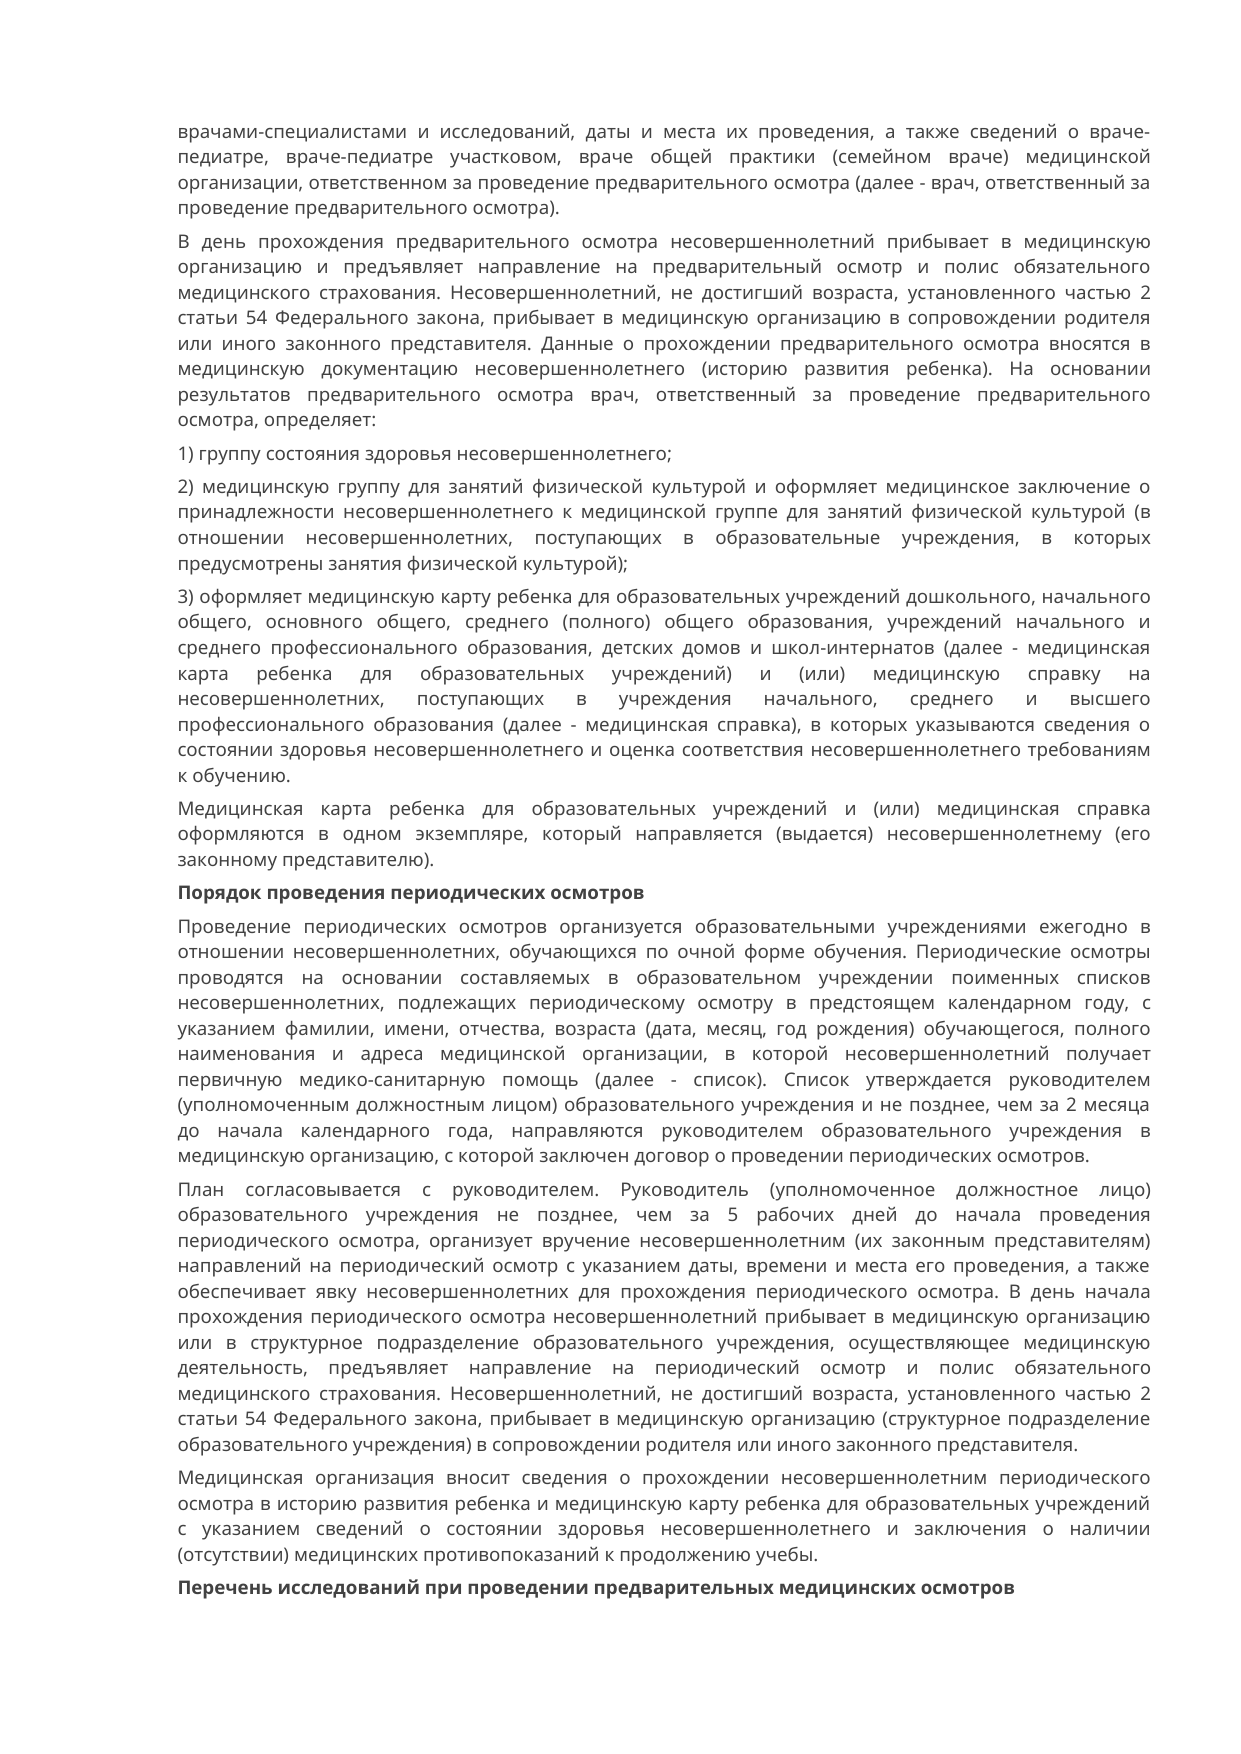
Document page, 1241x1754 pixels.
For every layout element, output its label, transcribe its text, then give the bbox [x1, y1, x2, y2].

text Перечень исследований при проведении предварительных медицинских осмотров [177, 1574, 1152, 1600]
text Медицинская организация вносит сведения о прохождении несовершеннолетним периодического осмотра в историю развития ребенка и медицинскую карту ребенка для образовательных учреждений с указанием сведений о состоянии здоровья несовершеннолетнего и заключения о наличии (отсутствии) медицинских противопоказаний к продолжению учебы. [177, 1464, 1152, 1567]
text 2) медицинскую группу для занятий физической культурой и оформляет медицинское заключение о принадлежности несовершеннолетнего к медицинской группе для занятий физической культурой (в отношении несовершеннолетних, поступающих в образовательные учреждения, в которых предусмотрены занятия физической культурой); [177, 473, 1152, 575]
text Медицинская карта ребенка для образовательных учреждений и (или) медицинская справка оформляются в одном экземпляре, который направляется (выдается) несовершеннолетнему (его законному представителю). [177, 795, 1152, 872]
text В день прохождения предварительного осмотра несовершеннолетний прибывает в медицинскую организацию и предъявляет направление на предварительный осмотр и полис обязательного медицинского страхования. Несовершеннолетний, не достигший возраста, установленного частью 2 статьи 54 Федерального закона, прибывает в медицинскую организацию в сопровождении родителя или иного законного представителя. Данные о прохождении предварительного осмотра вносятся в медицинскую документацию несовершеннолетнего (историю развития ребенка). На основании результатов предварительного осмотра врач, ответственный за проведение предварительного осмотра, определяет: [177, 228, 1152, 432]
text План согласовывается с руководителем. Руководитель (уполномоченное должностное лицо) образовательного учреждения не позднее, чем за 5 рабочих дней до начала проведения периодического осмотра, организует вручение несовершеннолетним (их законным представителям) направлений на периодический осмотр с указанием даты, времени и места его проведения, а также обеспечивает явку несовершеннолетних для прохождения периодического осмотра. В день начала прохождения периодического осмотра несовершеннолетний прибывает в медицинскую организацию или в структурное подразделение образовательного учреждения, осуществляющее медицинскую деятельность, предъявляет направление на периодический осмотр и полис обязательного медицинского страхования. Несовершеннолетний, не достигший возраста, установленного частью 2 статьи 54 Федерального закона, прибывает в медицинскую организацию (структурное подразделение образовательного учреждения) в сопровождении родителя или иного законного представителя. [177, 1176, 1152, 1457]
text Проведение периодических осмотров организуется образовательными учреждениями ежегодно в отношении несовершеннолетних, обучающихся по очной форме обучения. Периодические осмотры проводятся на основании составляемых в образовательном учреждении поименных списков несовершеннолетних, подлежащих периодическому осмотру в предстоящем календарном году, с указанием фамилии, имени, отчества, возраста (дата, месяц, год рождения) обучающегося, полного наименования и адреса медицинской организации, в которой несовершеннолетний получает первичную медико-санитарную помощь (далее - список). Список утверждается руководителем (уполномоченным должностным лицом) образовательного учреждения и не позднее, чем за 2 месяца до начала календарного года, направляются руководителем образовательного учреждения в медицинскую организацию, с которой заключен договор о проведении периодических осмотров. [177, 913, 1152, 1168]
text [177, 118, 1152, 220]
text 1) группу состояния здоровья несовершеннолетнего; [177, 440, 1152, 466]
text Порядок проведения периодических осмотров [177, 879, 1152, 905]
text 3) оформляет медицинскую карту ребенка для образовательных учреждений дошкольного, начального общего, основного общего, среднего (полного) общего образования, учреждений начального и среднего профессионального образования, детских домов и школ-интернатов (далее - медицинская карта ребенка для образовательных учреждений) и (или) медицинскую справку на несовершеннолетних, поступающих в учреждения начального, среднего и высшего профессионального образования (далее - медицинская справка), в которых указываются сведения о состоянии здоровья несовершеннолетнего и оценка соответствия несовершеннолетнего требованиям к обучению. [177, 583, 1152, 787]
